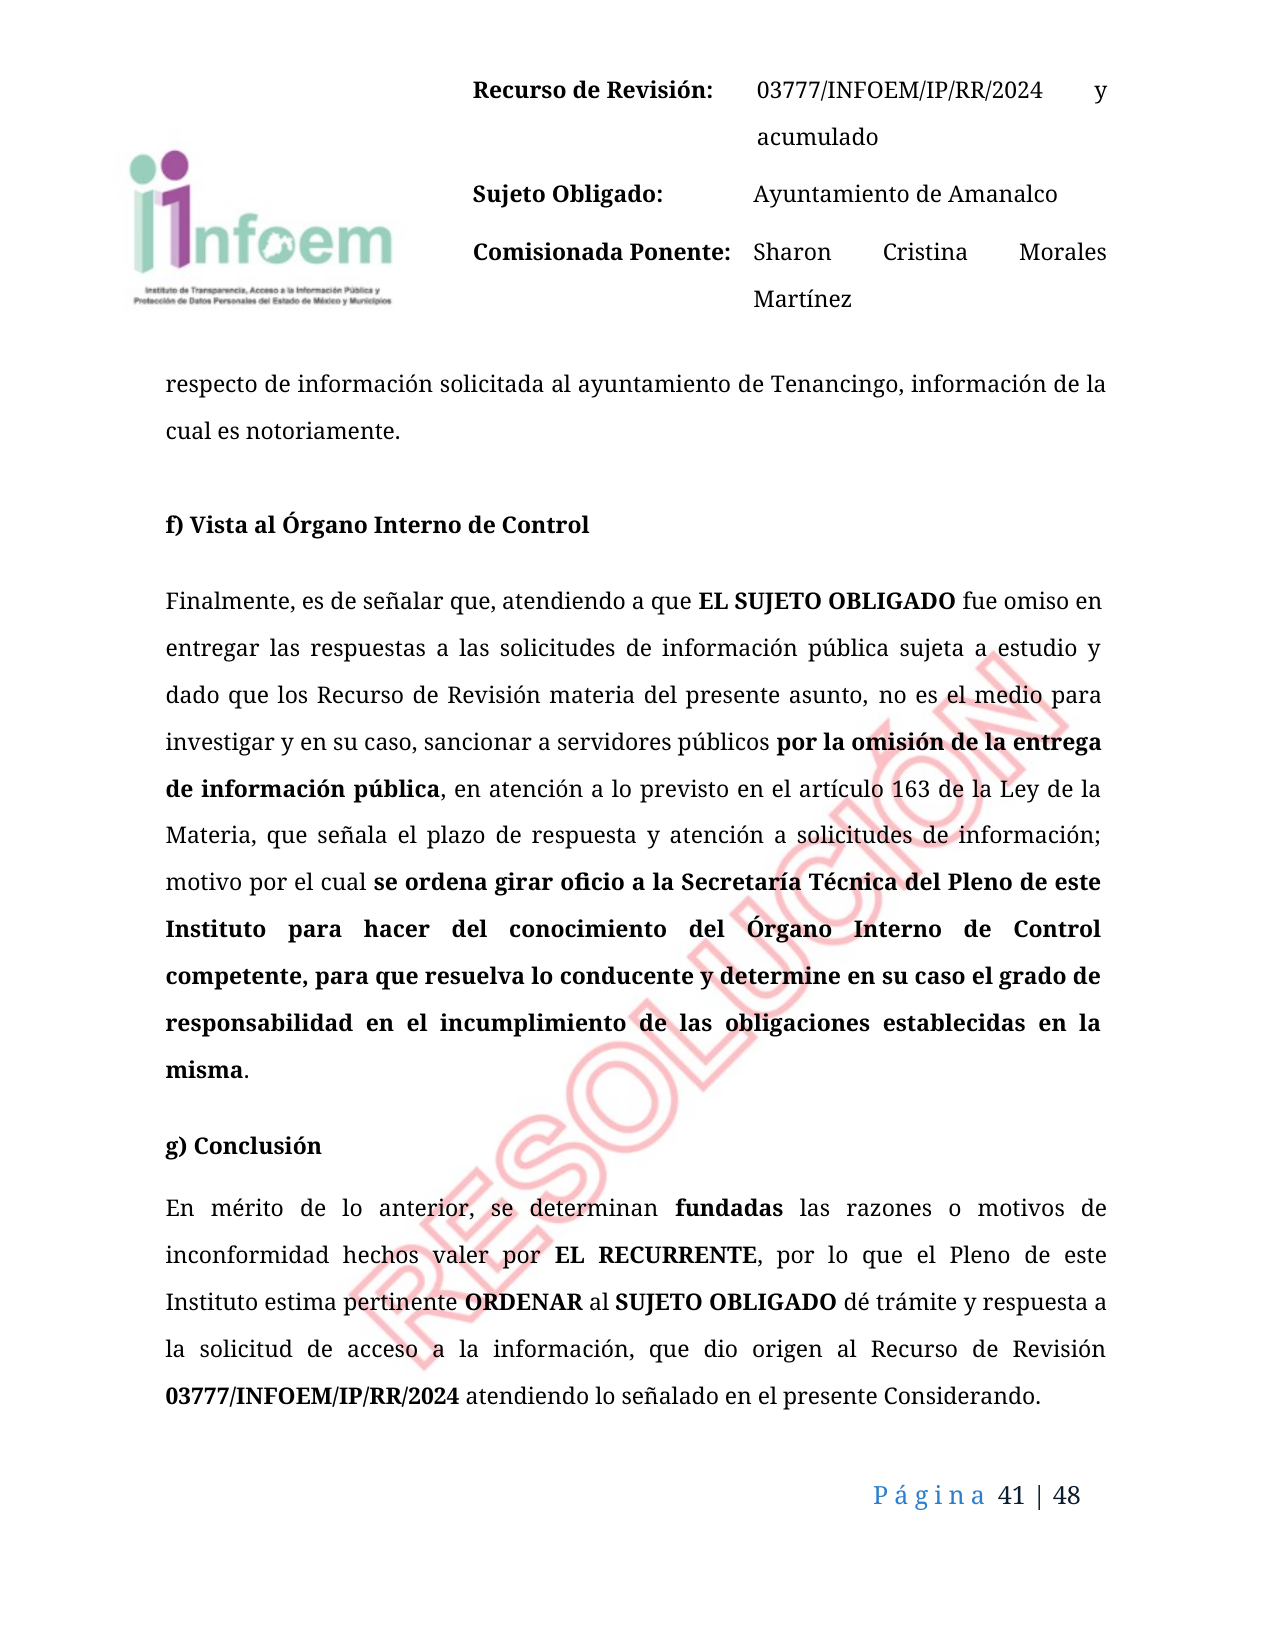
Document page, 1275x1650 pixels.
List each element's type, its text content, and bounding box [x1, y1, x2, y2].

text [165, 368, 1107, 446]
picture [905, 85, 912, 94]
text Finalmente, es de señalar que, atendiendo a que EL SUJETO OBLIGADO fue omiso en entregar las respuestas a las solicitudes de información pública sujeta a estudio y dado que los Recurso de Revisión materia del presente asunto, no es el medio para investigar y en su caso, sancionar a servidores públicos por la omisión de la entrega de información pública, en atención a lo previsto en el artículo 163 de la Ley de la Materia, que señala el plazo de respuesta y atención a solicitudes de información; motivo por el cual se ordena girar oficio a la Secretaría Técnica del Pleno de este Instituto para hacer del conocimiento del Órgano Interno de Control competente, para que resuelva lo conducente y determine en su caso el grado de responsabilidad en el incumplimiento de las obligaciones establecidas en la misma. [165, 585, 1102, 1085]
picture [1007, 85, 1013, 97]
picture [0, 85, 1275, 1650]
picture [557, 87, 561, 97]
subtitle g) Conclusión [165, 1130, 1107, 1161]
picture [759, 85, 765, 97]
picture [681, 87, 685, 97]
picture [843, 85, 848, 93]
picture [577, 85, 581, 96]
text En mérito de lo anterior, se determinan fundadas las razones o motivos de inconformidad hechos valer por EL RECURRENTE, por lo que el Pleno de este Instituto estima pertinente ORDENAR al SUJETO OBLIGADO dé trámite y respuesta a la solicitud de acceso a la información, que dio origen al Recurso de Revisión 03777/INFOEM/IP/RR/2024 atendiendo lo señalado en el presente Considerando. [165, 1192, 1107, 1411]
picture [870, 85, 879, 97]
subtitle f) Vista al Órgano Interno de Control [165, 509, 1107, 540]
